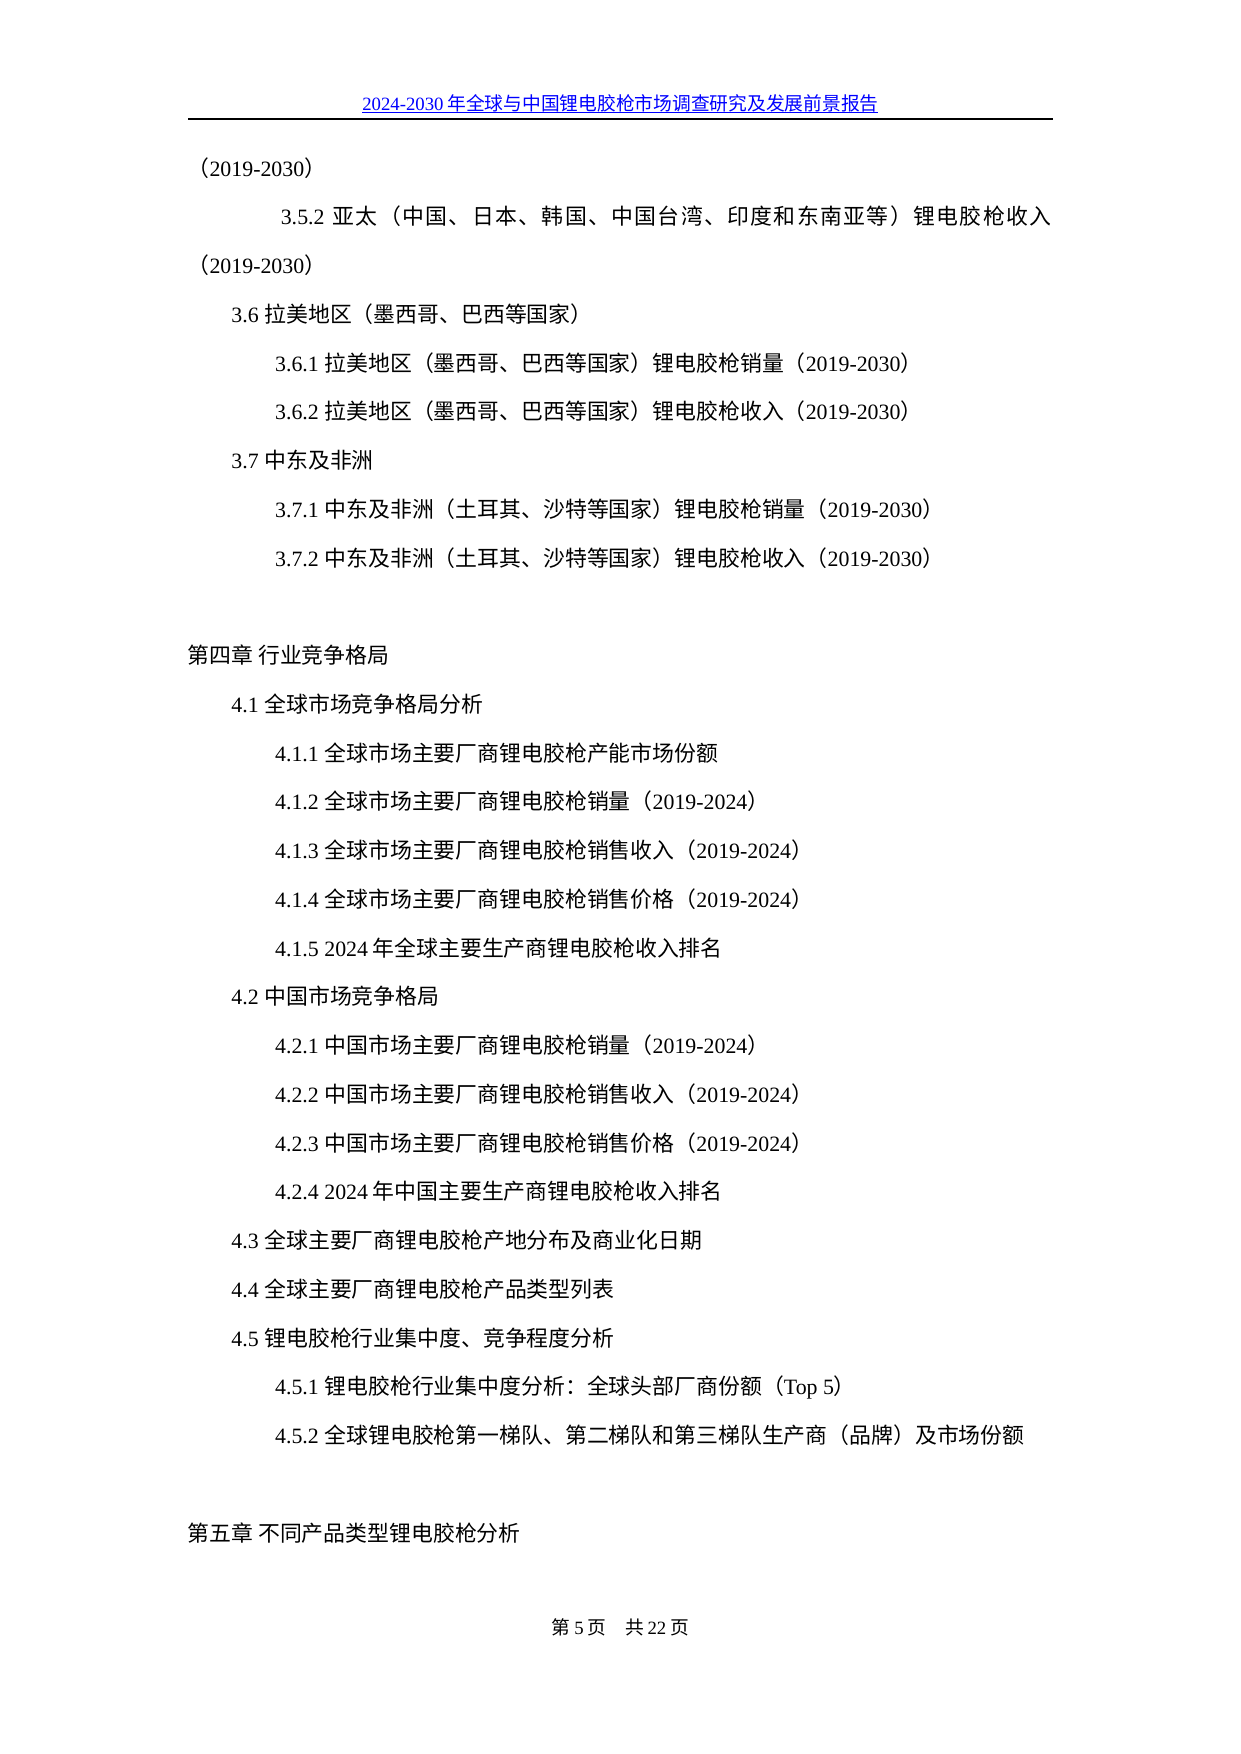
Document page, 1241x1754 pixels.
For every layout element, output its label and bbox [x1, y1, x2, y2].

text [187, 150, 1053, 1548]
